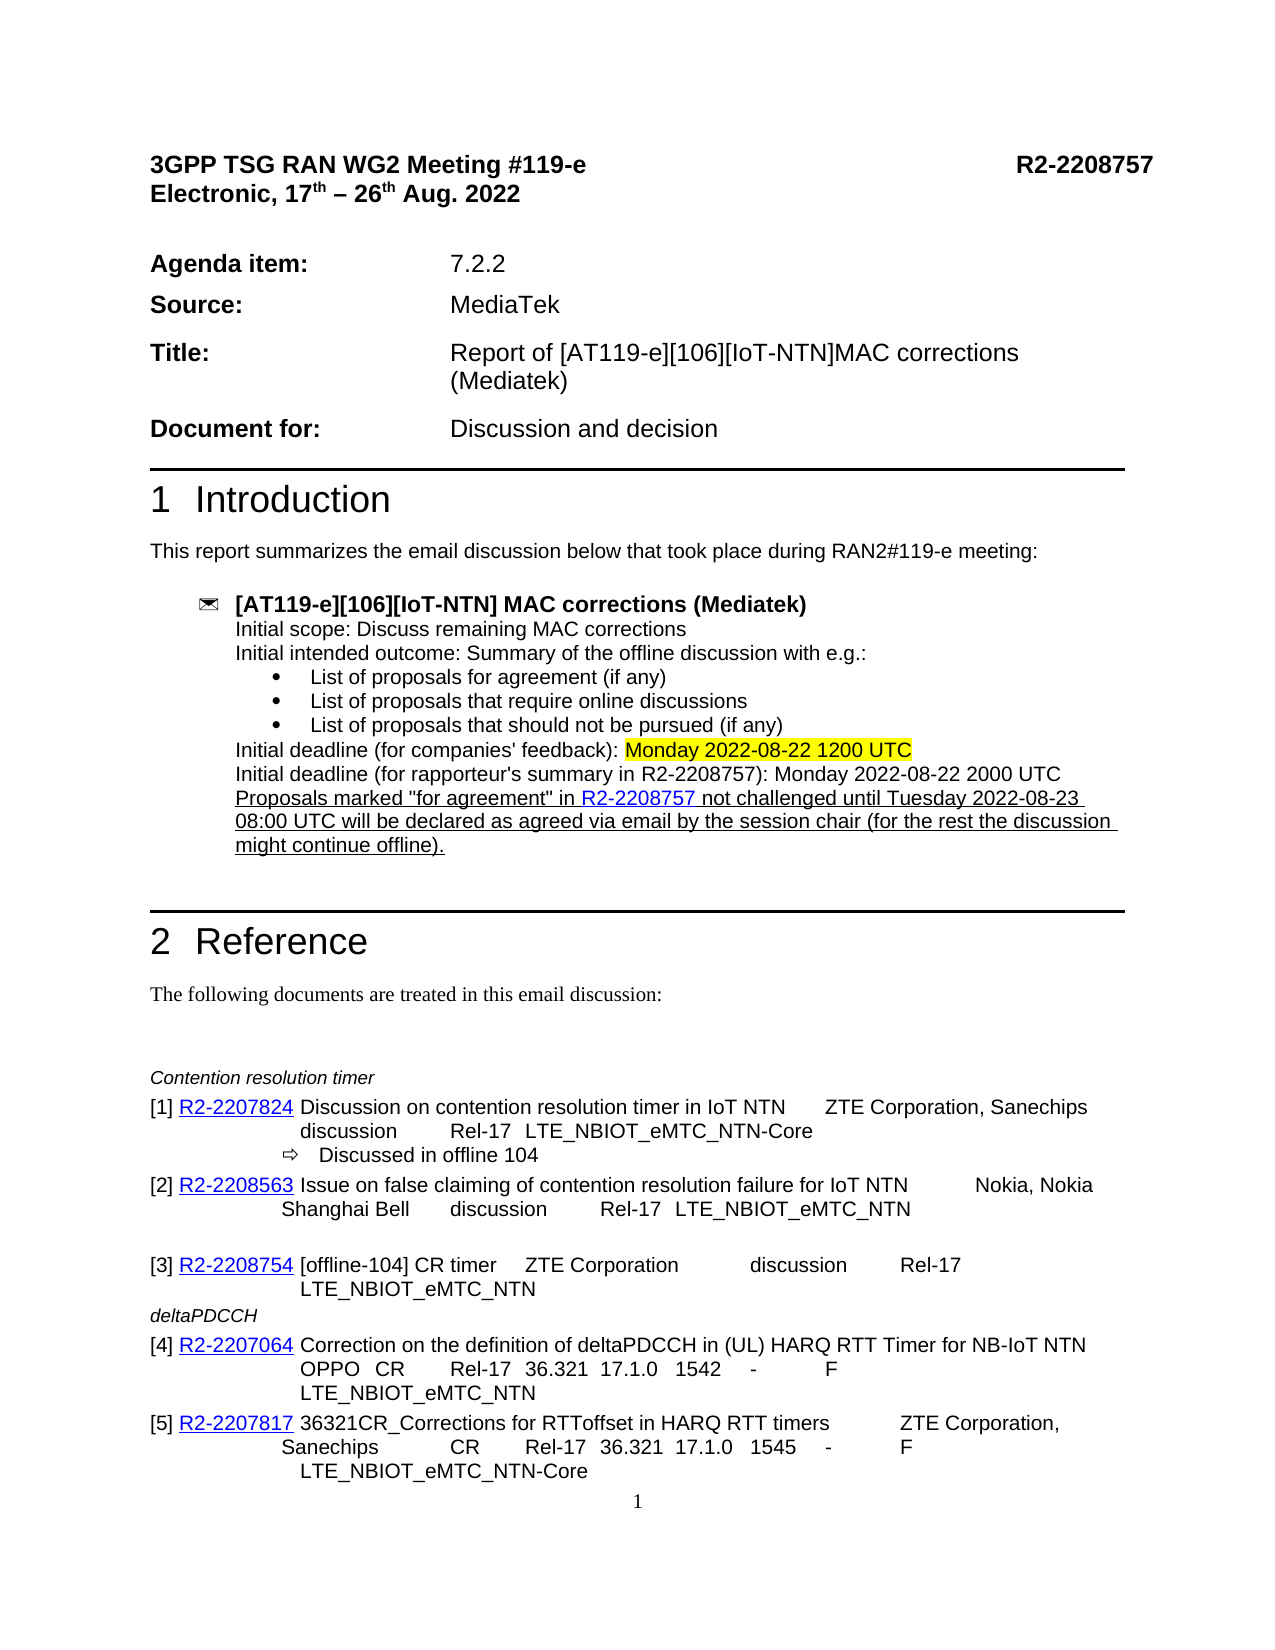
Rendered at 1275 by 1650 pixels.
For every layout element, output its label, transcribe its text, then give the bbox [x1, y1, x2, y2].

subtitle Reference [150, 913, 1125, 963]
text deltaPDCCH [150, 1305, 1125, 1327]
text Initial deadline (for companies' feedback): Monday 2022-08-22 1200 UTC [235, 737, 1125, 761]
text Title: Report of [AT119-e][106][IoT-NTN]MAC corrections (Mediatek) [150, 337, 1125, 395]
text Document for: Discussion and decision [150, 414, 1125, 442]
text Source: MediaTek [150, 290, 1125, 319]
list List of proposals that require online discussions [273, 689, 1125, 713]
text Proposals marked "for agreement" in R2-2208757 not challenged until Tuesday 2022-08-23 08:00 UTC will be declared as agreed via email by the session chair (for the rest the discussion might continue offline). [235, 785, 1125, 857]
text Initial deadline (for rapporteur's summary in R2-2208757): Monday 2022-08-22 2000 UTC [235, 761, 1125, 785]
text [AT119-e][106][IoT-NTN] MAC corrections (Mediatek) [198, 591, 1125, 617]
title [3] R2-2208754 [offline-104] CR timer ZTE Corporation discussion Rel-17 LTE_NBIOT_eMTC_NTN [150, 1253, 1125, 1301]
list List of proposals that should not be pursued (if any) [273, 713, 1125, 737]
text Initial scope: Discuss remaining MAC corrections [235, 617, 1125, 641]
title [4] R2-2207064 Correction on the definition of deltaPDCCH in (UL) HARQ RTT Timer for NB-IoT NTN OPPO CR Rel-17 36.321 17.1.0 1542 - F LTE_NBIOT_eMTC_NTN [150, 1333, 1125, 1405]
text Agenda item: 7.2.2 [150, 249, 1125, 277]
title [5] R2-2207817 36321CR_Corrections for RTToffset in HARQ RTT timers ZTE Corporation, Sanechips CR Rel-17 36.321 17.1.0 1545 - F LTE_NBIOT_eMTC_NTN-Core [150, 1411, 1125, 1483]
text Electronic, 17th – 26th Aug. 2022 [150, 179, 1125, 207]
text Initial intended outcome: Summary of the offline discussion with e.g.: [235, 641, 1125, 665]
text Contention resolution timer [150, 1067, 1125, 1089]
text The following documents are treated in this email discussion: [150, 981, 1125, 1006]
title [2] R2-2208563 Issue on false claiming of contention resolution failure for IoT NTN Nokia, Nokia Shanghai Bell discussion Rel-17 LTE_NBIOT_eMTC_NTN [150, 1173, 1125, 1221]
text 3GPP TSG RAN WG2 Meeting #119-e R2-2208757 [150, 150, 1125, 179]
subtitle Introduction [150, 471, 1125, 520]
list This report summarizes the email discussion below that took place during RAN2#119-e meeting: [150, 539, 1125, 563]
title [1] R2-2207824 Discussion on contention resolution timer in IoT NTN ZTE Corporation, Sanechips discussion Rel-17 LTE_NBIOT_eMTC_NTN-Core [150, 1095, 1125, 1143]
list List of proposals for agreement (if any) [273, 665, 1125, 689]
list Discussed in offline 104 [281, 1143, 1125, 1167]
